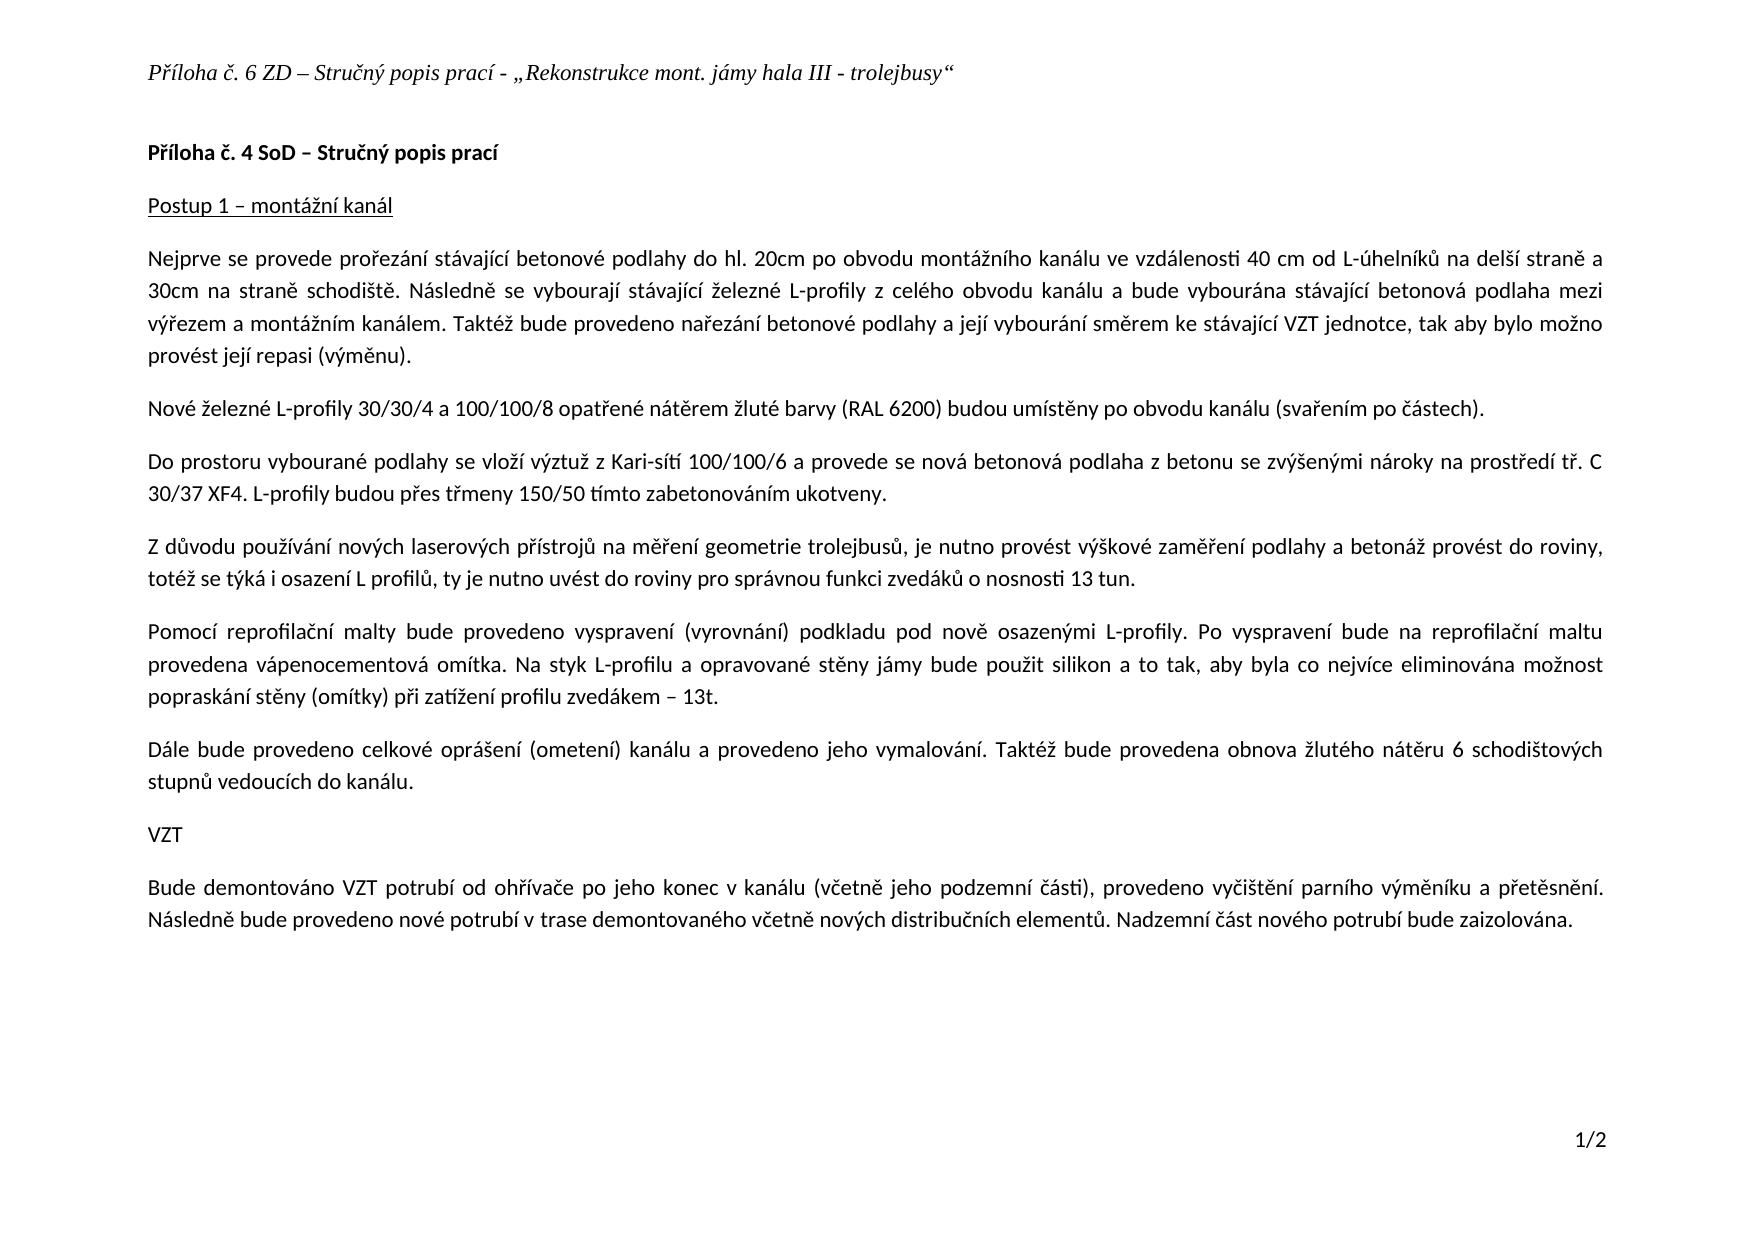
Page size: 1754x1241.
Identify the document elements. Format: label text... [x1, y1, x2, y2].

text Nejprve se provede prořezání stávající betonové podlahy do hl. 20cm po obvodu montážního kanálu ve vzdálenosti 40 cm od L-úhelníků na delší straně a 30cm na straně schodiště. Následně se vybourají stávající železné L-profily z celého obvodu kanálu a bude vybourána stávající betonová podlaha mezi výřezem a montážním kanálem. Taktéž bude provedeno nařezání betonové podlahy a její vybourání směrem ke stávající VZT jednotce, tak aby bylo možno provést její repasi (výměnu). [148, 244, 1606, 369]
text Bude demontováno VZT potrubí od ohřívače po jeho konec v kanálu (včetně jeho podzemní části), provedeno vyčištění parního výměníku a přetěsnění. Následně bude provedeno nové potrubí v trase demontovaného včetně nových distribučních elementů. Nadzemní část nového potrubí bude zaizolována. [148, 873, 1606, 933]
text Pomocí reprofilační malty bude provedeno vyspravení (vyrovnání) podkladu pod nově osazenými L-profily. Po vyspravení bude na reprofilační maltu provedena vápenocementová omítka. Na styk L-profilu a opravované stěny jámy bude použit silikon a to tak, aby byla co nejvíce eliminována možnost popraskání stěny (omítky) při zatížení profilu zvedákem – 13t. [148, 617, 1606, 710]
text Do prostoru vybourané podlahy se vloží výztuž z Kari-sítí 100/100/6 a provede se nová betonová podlaha z betonu se zvýšenými nároky na prostředí tř. C 30/37 XF4. L-profily budou přes třmeny 150/50 tímto zabetonováním ukotveny. [148, 447, 1606, 507]
text Z důvodu používání nových laserových přístrojů na měření geometrie trolejbusů, je nutno provést výškové zaměření podlahy a betonáž provést do roviny, totéž se týká i osazení L profilů, ty je nutno uvést do roviny pro správnou funkci zvedáků o nosnosti 13 tun. [148, 532, 1606, 592]
text VZT [148, 820, 1606, 848]
text Dále bude provedeno celkové oprášení (ometení) kanálu a provedeno jeho vymalování. Taktéž bude provedena obnova žlutého nátěru 6 schodištových stupnů vedoucích do kanálu. [148, 735, 1606, 795]
text Nové železné L-profily 30/30/4 a 100/100/8 opatřené nátěrem žluté barvy (RAL 6200) budou umístěny po obvodu kanálu (svařením po částech). [148, 394, 1606, 422]
text Postup 1 – montážní kanál [148, 191, 1606, 219]
text Příloha č. 4 SoD – Stručný popis prací [148, 138, 1606, 166]
